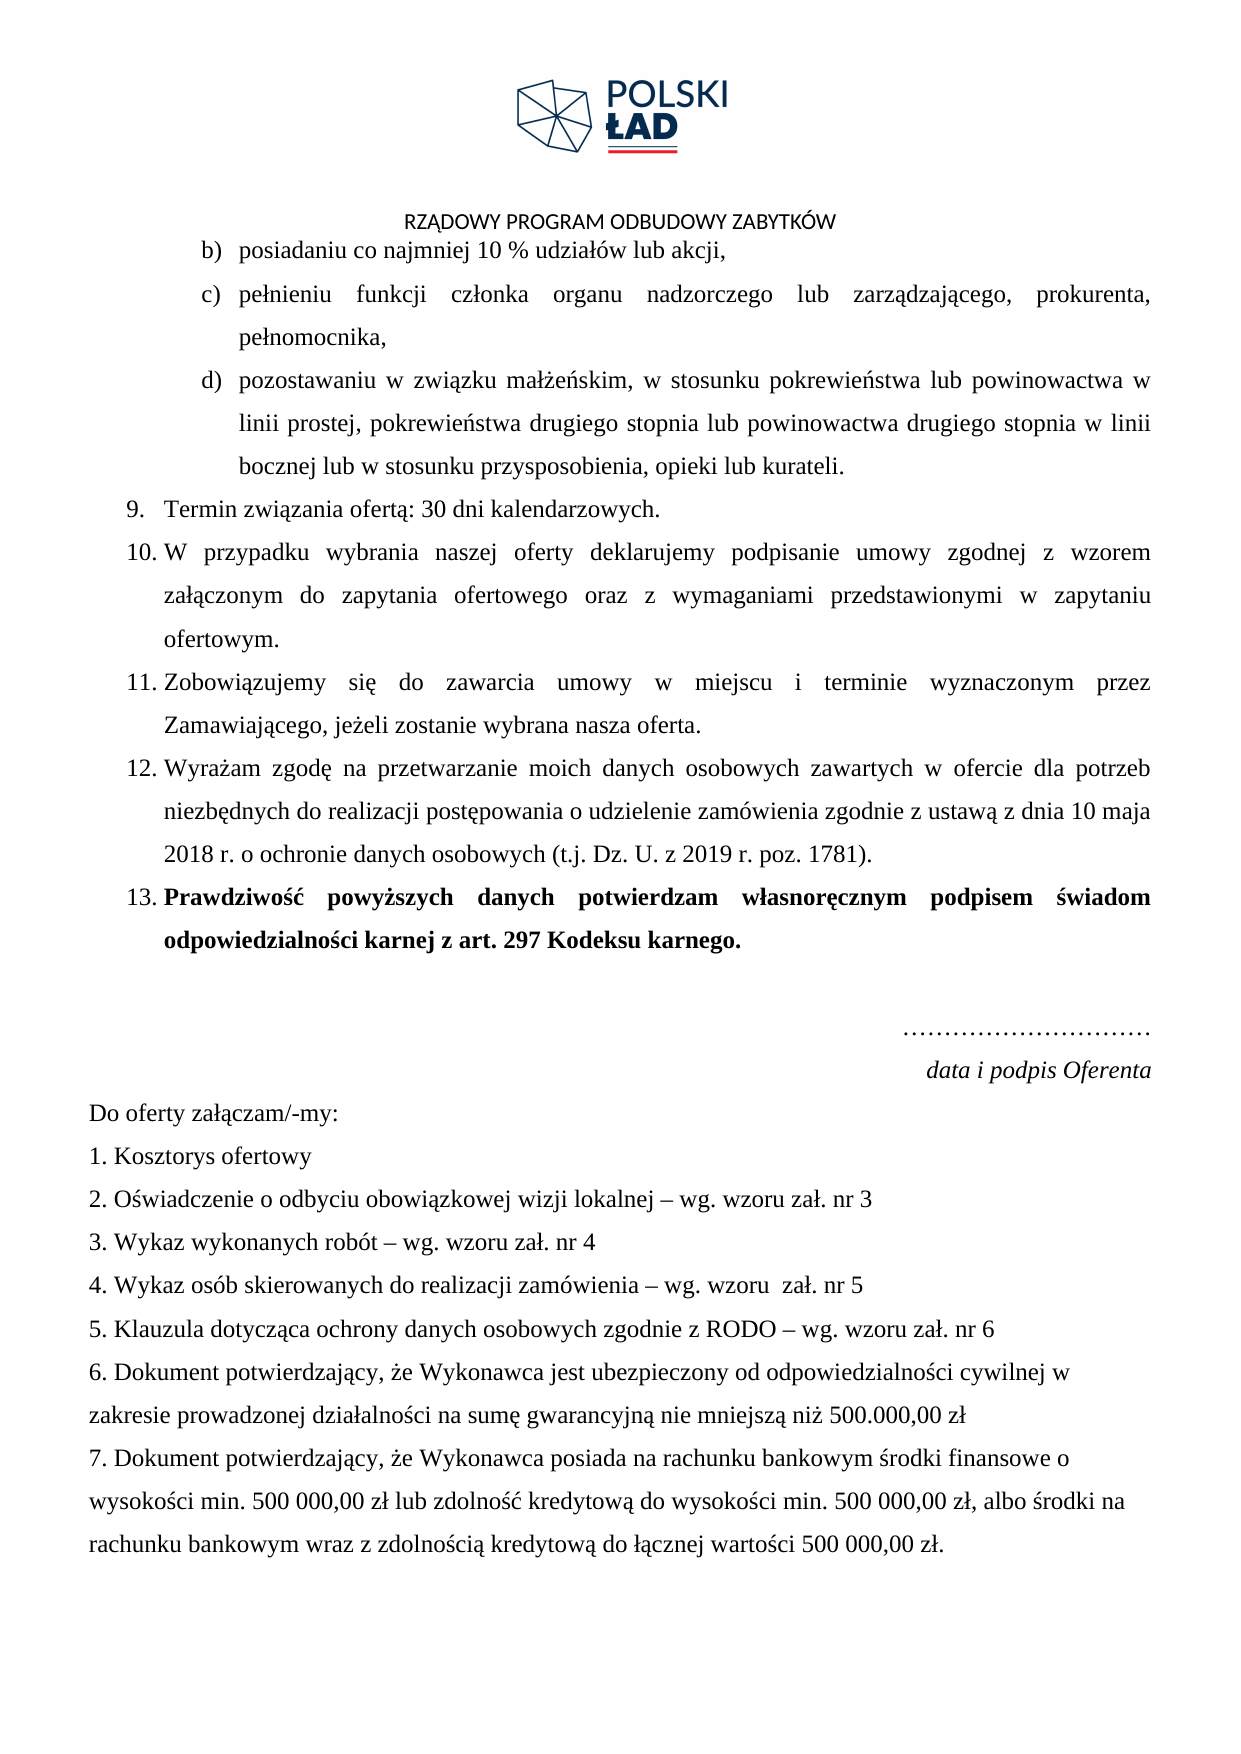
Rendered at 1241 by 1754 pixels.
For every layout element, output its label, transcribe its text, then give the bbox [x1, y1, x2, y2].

text 1. Kosztorys ofertowy [89, 1141, 1152, 1170]
list pozostawaniu w związku małżeńskim, w stosunku pokrewieństwa lub powinowactwa w linii prostej, pokrewieństwa drugiego stopnia lub powinowactwa drugiego stopnia w linii bocznej lub w stosunku przysposobienia, opieki lub kurateli. [201, 365, 1152, 480]
list Wyrażam zgodę na przetwarzanie moich danych osobowych zawartych w ofercie dla potrzeb niezbędnych do realizacji postępowania o udzielenie zamówienia zgodnie z ustawą z dnia 10 maja 2018 r. o ochronie danych osobowych (t.j. Dz. U. z 2019 r. poz. 1781). [126, 753, 1152, 868]
text 6. Dokument potwierdzający, że Wykonawca jest ubezpieczony od odpowiedzialności cywilnej w zakresie prowadzonej działalności na sumę gwarancyjną nie mniejszą niż 500.000,00 zł [89, 1357, 1152, 1429]
list pełnieniu funkcji członka organu nadzorczego lub zarządzającego, prokurenta, pełnomocnika, [201, 279, 1152, 351]
list Zobowiązujemy się do zawarcia umowy w miejscu i terminie wyznaczonym przez Zamawiającego, jeżeli zostanie wybrana nasza oferta. [126, 667, 1152, 739]
list Prawdziwość powyższych danych potwierdzam własnoręcznym podpisem świadom odpowiedzialności karnej z art. 297 Kodeksu karnego. [126, 882, 1152, 954]
text 7. Dokument potwierdzający, że Wykonawca posiada na rachunku bankowym środki finansowe o wysokości min. 500 000,00 zł lub zdolność kredytową do wysokości min. 500 000,00 zł, albo środki na rachunku bankowym wraz z zdolnością kredytową do łącznej wartości 500 000,00 zł. [89, 1443, 1152, 1558]
text 2. Oświadczenie o odbyciu obowiązkowej wizji lokalnej – wg. wzoru zał. nr 3 [89, 1184, 1152, 1213]
text data i podpis Oferenta [89, 1055, 1152, 1084]
picture [473, 56, 767, 180]
list Termin związania ofertą: 30 dni kalendarzowych. [126, 494, 1152, 523]
list W przypadku wybrania naszej oferty deklarujemy podpisanie umowy zgodnej z wzorem załączonym do zapytania ofertowego oraz z wymaganiami przedstawionymi w zapytaniu ofertowym. [126, 537, 1152, 652]
list posiadaniu co najmniej 10 % udziałów lub akcji, [201, 236, 1152, 264]
text 5. Klauzula dotycząca ochrony danych osobowych zgodnie z RODO – wg. wzoru zał. nr 6 [89, 1314, 1152, 1342]
text 3. Wykaz wykonanych robót – wg. wzoru zał. nr 4 [89, 1227, 1152, 1256]
text 4. Wykaz osób skierowanych do realizacji zamówienia – wg. wzoru zał. nr 5 [89, 1271, 1152, 1299]
text ………………………… [89, 1012, 1152, 1041]
text Do oferty załączam/-my: [89, 1098, 1152, 1127]
